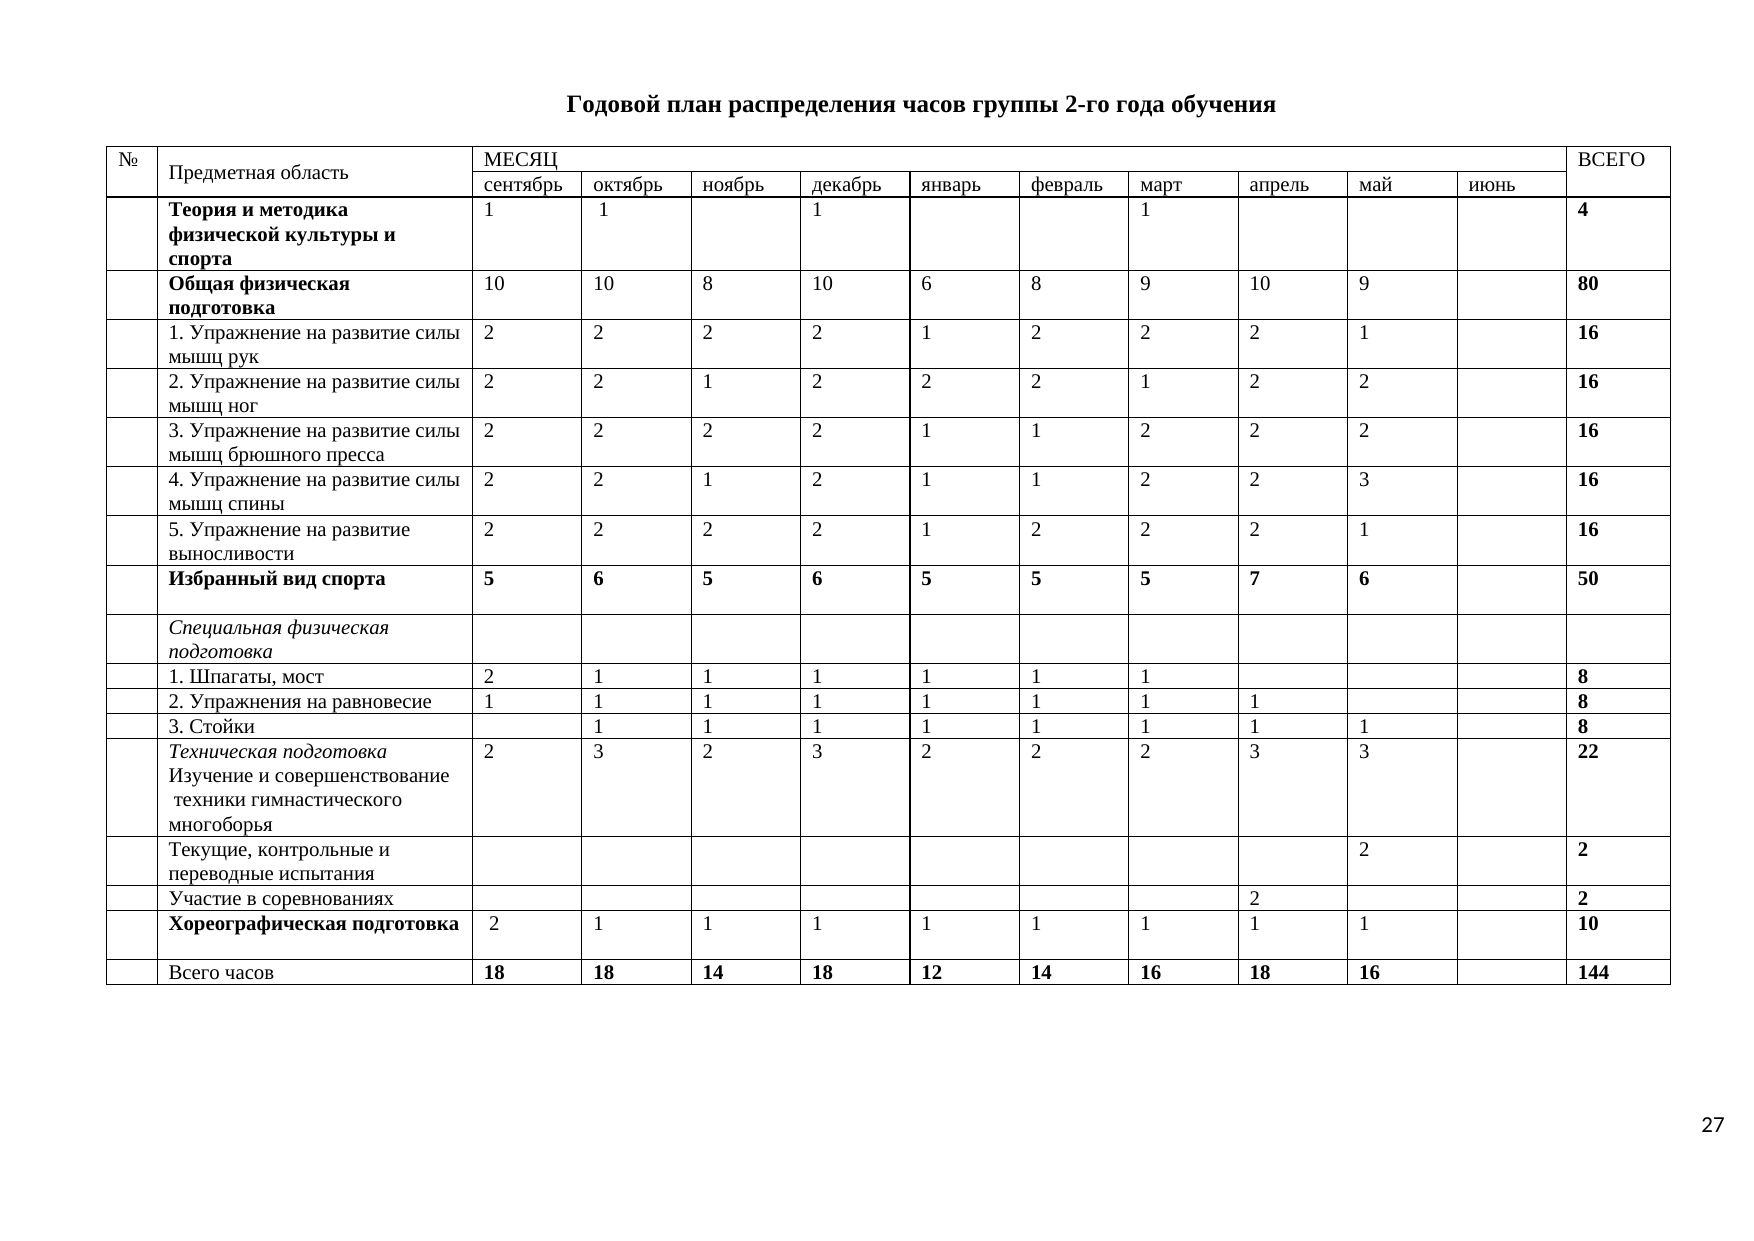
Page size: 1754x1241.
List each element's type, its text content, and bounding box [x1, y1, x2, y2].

table_cell 2 [473, 467, 581, 515]
table_cell 1 [1129, 911, 1238, 959]
table_cell 14 [1020, 960, 1128, 984]
table_cell 8 [1567, 664, 1670, 688]
table_cell январь [911, 172, 1019, 196]
table_header МЕСЯЦ [473, 147, 1566, 171]
table_cell 3 [801, 739, 909, 836]
table_cell 1 [1020, 911, 1128, 959]
table_cell [107, 271, 157, 319]
table_cell 2 [473, 369, 581, 417]
table_cell 2 [582, 320, 691, 368]
table_cell 4. Упражнение на развитие силы мышц спины [158, 467, 472, 515]
table_cell 2 [1239, 418, 1347, 466]
table_cell 1 [911, 516, 1019, 564]
table_cell [1458, 198, 1566, 269]
table_cell 1 [801, 664, 909, 688]
table_cell [107, 320, 157, 368]
table_cell 18 [801, 960, 909, 984]
table_cell 2 [1567, 886, 1670, 910]
table_cell [107, 664, 157, 688]
table_cell 2 [582, 516, 691, 564]
table_cell 1 [911, 714, 1019, 738]
table_cell 3 [1348, 467, 1457, 515]
table_cell [473, 615, 581, 663]
table_cell 1 [1020, 467, 1128, 515]
table_cell [473, 886, 581, 910]
table_cell 1 [1020, 664, 1128, 688]
table_cell 2 [582, 467, 691, 515]
table_cell 1 [911, 467, 1019, 515]
table_cell 1 [1348, 320, 1457, 368]
table_cell [1239, 615, 1347, 663]
table_cell 6 [582, 566, 691, 614]
table_cell 1 [473, 689, 581, 713]
table_cell [1567, 615, 1670, 663]
table_cell [692, 886, 800, 910]
table_cell [1458, 886, 1566, 910]
table_cell 9 [1348, 271, 1457, 319]
table_cell 2 [801, 516, 909, 564]
table_cell 9 [1129, 271, 1238, 319]
table_cell [801, 837, 909, 885]
table_cell [1348, 615, 1457, 663]
table_cell 2 [1020, 739, 1128, 836]
table_cell [801, 615, 909, 663]
table_cell 5 [911, 566, 1019, 614]
table_cell Участие в соревнованиях [158, 886, 472, 910]
table_cell [1348, 886, 1457, 910]
table_cell [107, 689, 157, 713]
table_cell [1458, 689, 1566, 713]
table_cell 1 [1020, 714, 1128, 738]
table_cell [107, 837, 157, 885]
table_cell 8 [1567, 714, 1670, 738]
table_cell [1129, 837, 1238, 885]
table_cell 1 [1348, 714, 1457, 738]
table_cell 2 [692, 320, 800, 368]
table_cell 1 [692, 911, 800, 959]
table_cell 18 [1239, 960, 1347, 984]
table_cell март [1129, 172, 1238, 196]
table_cell [107, 960, 157, 984]
table_cell Техническая подготовка Изучение и совершенствование техники гимнастического многоборья [158, 739, 472, 836]
table_cell 8 [1567, 689, 1670, 713]
table_cell 1. Упражнение на развитие силы мышц рук [158, 320, 472, 368]
table_cell 1 [692, 664, 800, 688]
table_cell 2 [473, 911, 581, 959]
table_cell 80 [1567, 271, 1670, 319]
table_cell 1 [582, 198, 691, 269]
table_cell 4 [1567, 198, 1670, 269]
table_header ВСЕГО [1567, 147, 1670, 196]
table_cell 1 [582, 689, 691, 713]
table_cell 1 [1020, 689, 1128, 713]
table_cell [107, 198, 157, 269]
table_cell 18 [473, 960, 581, 984]
table_cell 2 [911, 369, 1019, 417]
table_cell 1 [1129, 369, 1238, 417]
table_cell 16 [1348, 960, 1457, 984]
table_cell 1 [801, 911, 909, 959]
table_cell [911, 198, 1019, 269]
table_cell 1 [473, 198, 581, 269]
table_cell [1458, 739, 1566, 836]
table_cell [1458, 714, 1566, 738]
table_cell [1348, 198, 1457, 269]
table_cell 3. Упражнение на развитие силы мышц брюшного пресса [158, 418, 472, 466]
table_header Предметная область [158, 147, 472, 196]
table_cell 2 [1239, 886, 1347, 910]
table_cell июнь [1458, 172, 1566, 196]
table_cell [692, 615, 800, 663]
table_cell 3 [1239, 739, 1347, 836]
table_cell 2 [1239, 320, 1347, 368]
table_cell [1020, 837, 1128, 885]
table_cell [107, 714, 157, 738]
table_cell 2 [1129, 516, 1238, 564]
table_cell 2 [801, 418, 909, 466]
table_cell [107, 739, 157, 836]
table_cell 2 [1020, 320, 1128, 368]
table_cell 2 [692, 516, 800, 564]
table_cell [1239, 837, 1347, 885]
table_cell 2 [1020, 369, 1128, 417]
table_cell [1458, 837, 1566, 885]
table_cell [582, 886, 691, 910]
table_cell [692, 837, 800, 885]
table_cell 2 [1239, 467, 1347, 515]
table_cell 2 [1239, 369, 1347, 417]
table_cell [1129, 615, 1238, 663]
table_cell 2 [801, 467, 909, 515]
table_cell Теория и методика физической культуры и спорта [158, 198, 472, 269]
table_cell 5 [1020, 566, 1128, 614]
table_cell [1458, 615, 1566, 663]
table_cell 10 [473, 271, 581, 319]
table_cell 1 [1348, 911, 1457, 959]
table_cell 2. Упражнения на равновесие [158, 689, 472, 713]
table_cell 3 [1348, 739, 1457, 836]
table_cell 10 [801, 271, 909, 319]
table_cell Хореографическая подготовка [158, 911, 472, 959]
table_cell апрель [1239, 172, 1347, 196]
table_cell февраль [1020, 172, 1128, 196]
table_cell [1458, 664, 1566, 688]
table_cell сентябрь [473, 172, 581, 196]
table_cell 1 [1239, 689, 1347, 713]
table_cell 2 [473, 418, 581, 466]
table_cell 6 [1348, 566, 1457, 614]
table_cell 2 [1129, 467, 1238, 515]
table_cell 6 [911, 271, 1019, 319]
table_cell [582, 837, 691, 885]
table_cell [1348, 689, 1457, 713]
table_cell 2 [1348, 369, 1457, 417]
table_cell Текущие, контрольные и переводные испытания [158, 837, 472, 885]
table_cell 1 [1239, 714, 1347, 738]
table_cell [473, 837, 581, 885]
table_cell [1458, 960, 1566, 984]
table_cell октябрь [582, 172, 691, 196]
table_cell 5 [692, 566, 800, 614]
table_cell Избранный вид спорта [158, 566, 472, 614]
table_cell Специальная физическая подготовка [158, 615, 472, 663]
table_cell [1458, 566, 1566, 614]
table_cell 1 [1129, 664, 1238, 688]
table_cell 2 [1567, 837, 1670, 885]
table_cell 7 [1239, 566, 1347, 614]
table_cell [1020, 198, 1128, 269]
table_cell 2 [911, 739, 1019, 836]
table_cell [107, 615, 157, 663]
table_cell 16 [1129, 960, 1238, 984]
table_cell 2. Упражнение на развитие силы мышц ног [158, 369, 472, 417]
table_cell 6 [801, 566, 909, 614]
table_cell 8 [1020, 271, 1128, 319]
table_header № [107, 147, 157, 196]
table_cell 1. Шпагаты, мост [158, 664, 472, 688]
table_cell 2 [1020, 516, 1128, 564]
table_cell 1 [1348, 516, 1457, 564]
table_cell 2 [1129, 320, 1238, 368]
table_cell [1458, 516, 1566, 564]
table_cell 1 [911, 418, 1019, 466]
table_cell 1 [692, 369, 800, 417]
table_cell [1020, 886, 1128, 910]
table_cell май [1348, 172, 1457, 196]
table_cell [107, 566, 157, 614]
table_cell [1239, 198, 1347, 269]
table_cell 2 [692, 418, 800, 466]
table_cell [582, 615, 691, 663]
table_cell 1 [911, 689, 1019, 713]
table_cell [1458, 271, 1566, 319]
table_cell 2 [692, 739, 800, 836]
table_cell 1 [911, 664, 1019, 688]
table_cell [1458, 467, 1566, 515]
table_cell 144 [1567, 960, 1670, 984]
table_cell 16 [1567, 320, 1670, 368]
table_cell 1 [692, 689, 800, 713]
table_cell 5 [473, 566, 581, 614]
table_cell 2 [801, 320, 909, 368]
table_cell [1348, 664, 1457, 688]
table_cell 1 [801, 198, 909, 269]
table_cell [1458, 418, 1566, 466]
table_cell 2 [801, 369, 909, 417]
table_cell [107, 886, 157, 910]
table_cell 1 [582, 664, 691, 688]
table_cell 1 [1239, 911, 1347, 959]
table_cell 16 [1567, 369, 1670, 417]
table_cell 18 [582, 960, 691, 984]
table_cell [107, 369, 157, 417]
table_cell 16 [1567, 467, 1670, 515]
table_cell 16 [1567, 516, 1670, 564]
table_cell 2 [473, 664, 581, 688]
table_cell ноябрь [692, 172, 800, 196]
table_cell [801, 886, 909, 910]
table_cell [473, 714, 581, 738]
table_cell 2 [1348, 837, 1457, 885]
table_cell [1458, 369, 1566, 417]
table_cell 2 [473, 739, 581, 836]
table_cell [1458, 911, 1566, 959]
table_cell [692, 198, 800, 269]
table_cell 50 [1567, 566, 1670, 614]
table_cell 12 [911, 960, 1019, 984]
table_cell 2 [473, 516, 581, 564]
table_cell 1 [1129, 198, 1238, 269]
table_cell [911, 615, 1019, 663]
table_cell 1 [692, 467, 800, 515]
table_cell 2 [582, 418, 691, 466]
table_cell [107, 911, 157, 959]
table_cell 10 [1239, 271, 1347, 319]
table_cell [1458, 320, 1566, 368]
table_cell 1 [1129, 689, 1238, 713]
table_cell 1 [692, 714, 800, 738]
table_cell [107, 418, 157, 466]
table_cell 1 [911, 911, 1019, 959]
table_cell 1 [582, 911, 691, 959]
table_cell 1 [582, 714, 691, 738]
table_cell 5 [1129, 566, 1238, 614]
table_cell Общая физическая подготовка [158, 271, 472, 319]
table_cell 5. Упражнение на развитие выносливости [158, 516, 472, 564]
table_cell 16 [1567, 418, 1670, 466]
table_cell 1 [1129, 714, 1238, 738]
table_cell 10 [1567, 911, 1670, 959]
table_cell 2 [582, 369, 691, 417]
table_cell Всего часов [158, 960, 472, 984]
table_cell [107, 467, 157, 515]
table_cell 1 [801, 714, 909, 738]
table_cell 1 [801, 689, 909, 713]
table_cell 3. Стойки [158, 714, 472, 738]
text Годовой план распределения часов группы 2-го года обучения [118, 89, 1724, 117]
table_cell 8 [692, 271, 800, 319]
table_cell [1239, 664, 1347, 688]
table_cell 10 [582, 271, 691, 319]
table_cell 22 [1567, 739, 1670, 836]
table_cell [1020, 615, 1128, 663]
table_cell 14 [692, 960, 800, 984]
table_cell [1129, 886, 1238, 910]
table_cell 2 [1129, 418, 1238, 466]
table_cell 3 [582, 739, 691, 836]
table_cell [911, 837, 1019, 885]
table_cell 1 [911, 320, 1019, 368]
table_cell 1 [1020, 418, 1128, 466]
table_cell 2 [1129, 739, 1238, 836]
table_cell 2 [1348, 418, 1457, 466]
table_cell декабрь [801, 172, 909, 196]
table_cell [911, 886, 1019, 910]
table_cell 2 [473, 320, 581, 368]
table_cell 2 [1239, 516, 1347, 564]
table_cell [107, 516, 157, 564]
